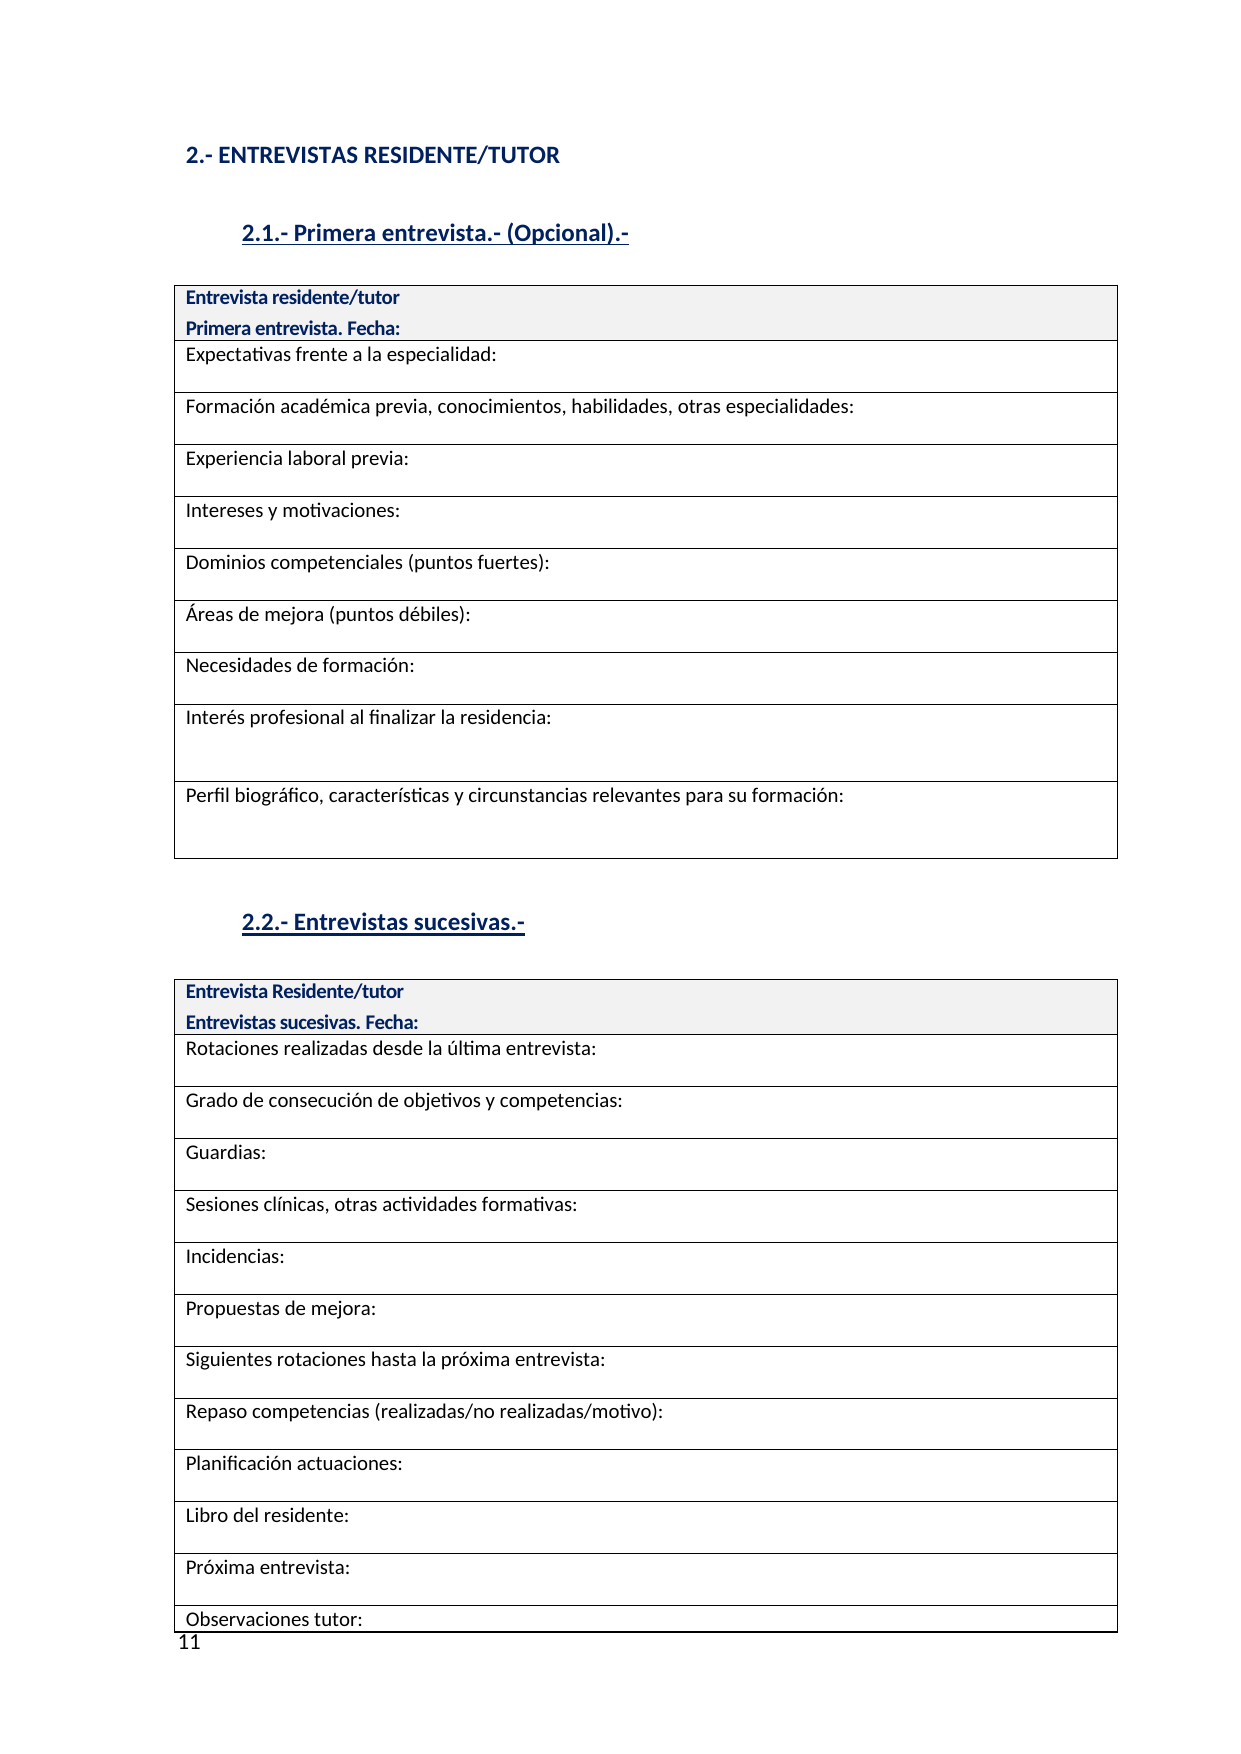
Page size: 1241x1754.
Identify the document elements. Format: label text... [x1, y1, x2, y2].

table_cell Necesidades de formación: [175, 653, 1117, 703]
table_header Entrevista Residente/tutor Entrevistas sucesivas. Fecha: [175, 980, 1117, 1034]
table_cell Siguientes rotaciones hasta la próxima entrevista: [175, 1347, 1117, 1397]
text 2.1.- Primera entrevista.- (Opcional).- [186, 218, 1109, 248]
table_header Entrevista residente/tutor Primera entrevista. Fecha: [175, 286, 1117, 340]
table_cell Intereses y motivaciones: [175, 497, 1117, 548]
table_cell Grado de consecución de objetivos y competencias: [175, 1087, 1117, 1138]
text 2.- ENTREVISTAS RESIDENTE/TUTOR [186, 139, 1109, 170]
table_cell Experiencia laboral previa: [175, 445, 1117, 496]
table_cell Libro del residente: [175, 1502, 1117, 1553]
table_cell Incidencias: [175, 1243, 1117, 1294]
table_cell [175, 1606, 1117, 1631]
table_cell Repaso competencias (realizadas/no realizadas/motivo): [175, 1399, 1117, 1449]
table_cell Planificación actuaciones: [175, 1450, 1117, 1501]
table_cell Sesiones clínicas, otras actividades formativas: [175, 1191, 1117, 1242]
table_cell Guardias: [175, 1139, 1117, 1190]
table_cell Áreas de mejora (puntos débiles): [175, 601, 1117, 652]
table_cell Interés profesional al finalizar la residencia: [175, 705, 1117, 781]
table_cell Próxima entrevista: [175, 1554, 1117, 1605]
table_cell Dominios competenciales (puntos fuertes): [175, 549, 1117, 600]
table_cell Formación académica previa, conocimientos, habilidades, otras especialidades: [175, 393, 1117, 444]
table_cell Rotaciones realizadas desde la última entrevista: [175, 1035, 1117, 1086]
text 2.2.- Entrevistas sucesivas.- [186, 907, 1109, 937]
table_cell Perfil biográfico, características y circunstancias relevantes para su formación: [175, 782, 1117, 858]
table_cell Propuestas de mejora: [175, 1295, 1117, 1346]
table_cell Expectativas frente a la especialidad: [175, 341, 1117, 392]
